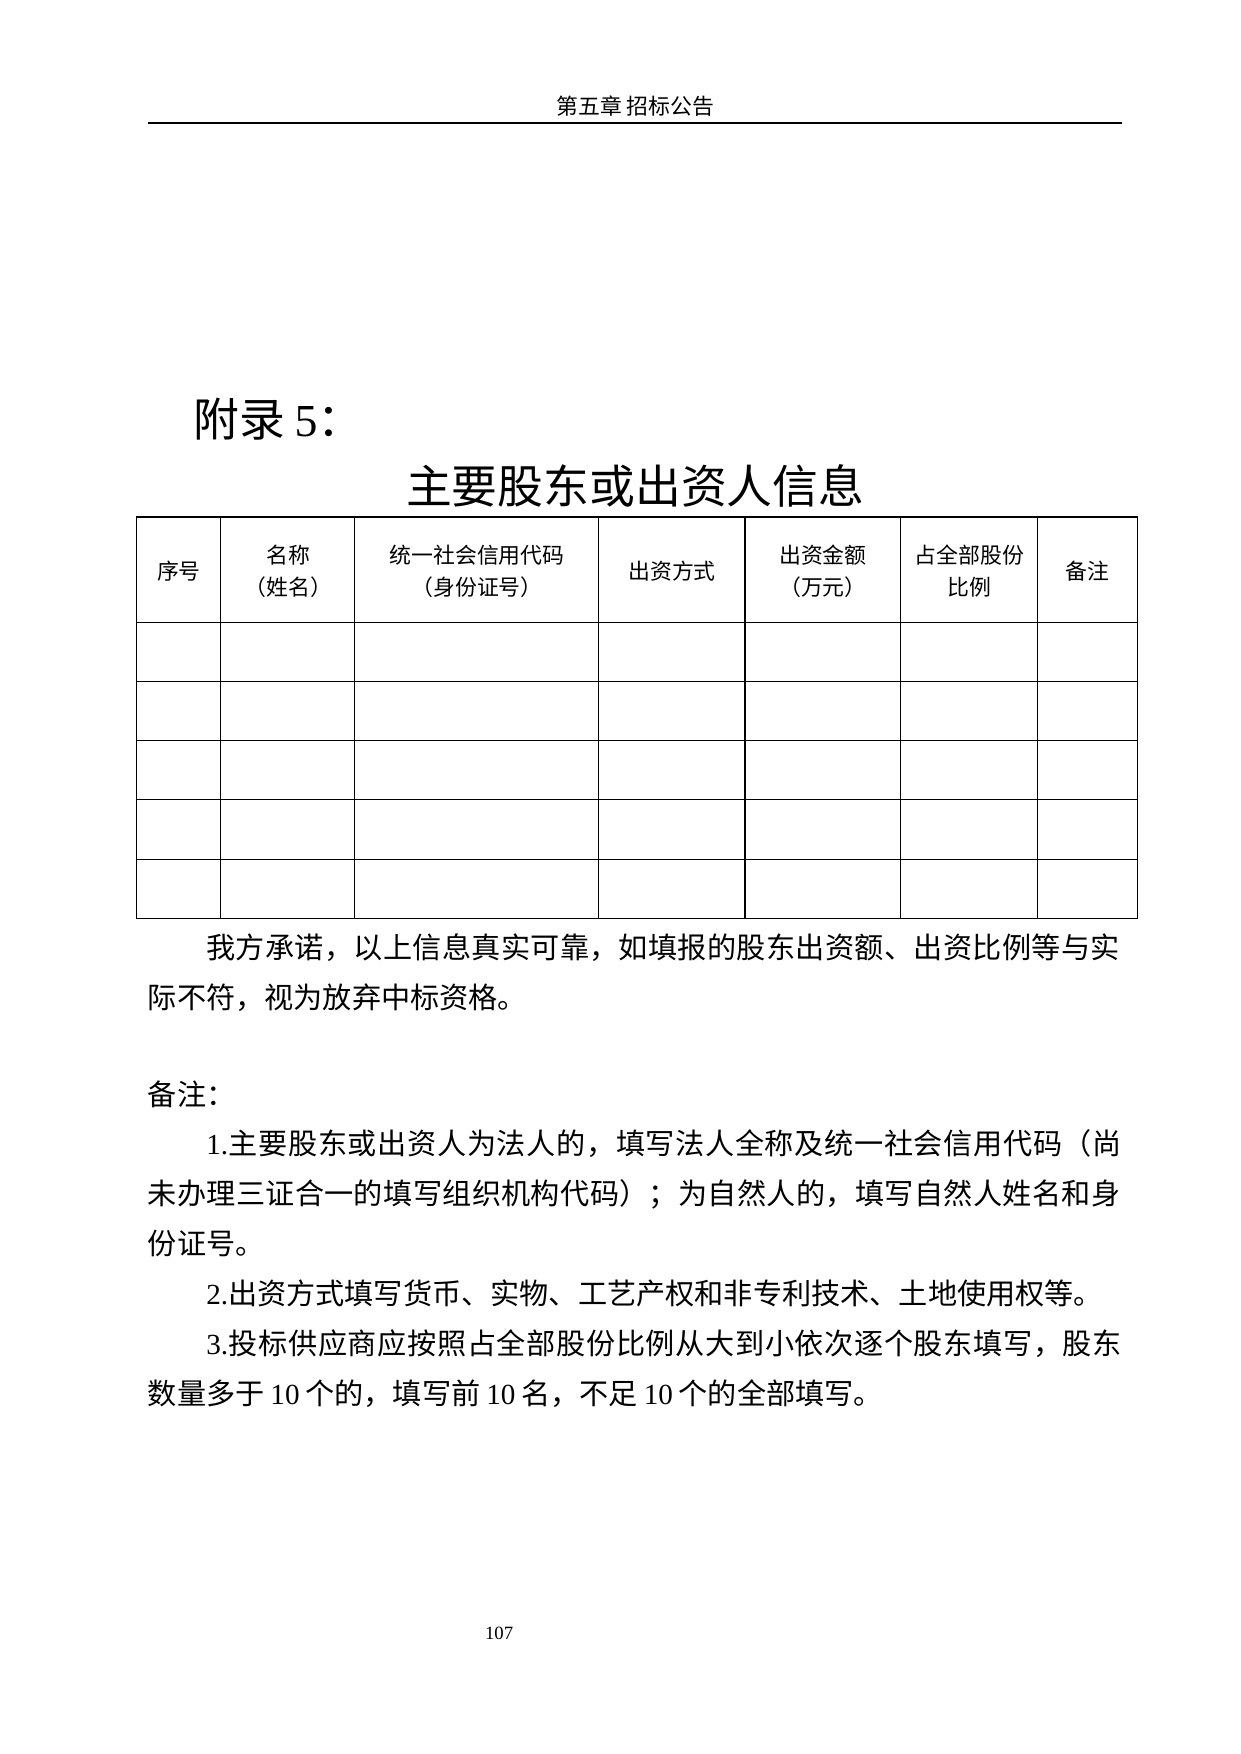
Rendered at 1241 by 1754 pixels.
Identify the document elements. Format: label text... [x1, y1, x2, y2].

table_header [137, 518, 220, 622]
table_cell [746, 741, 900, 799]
text 3.投标供应商应按照占全部股份比例从大到小依次逐个股东填写，股东 数量多于10个的，填写前10名，不足10个的全部填写。 [148, 1314, 1122, 1414]
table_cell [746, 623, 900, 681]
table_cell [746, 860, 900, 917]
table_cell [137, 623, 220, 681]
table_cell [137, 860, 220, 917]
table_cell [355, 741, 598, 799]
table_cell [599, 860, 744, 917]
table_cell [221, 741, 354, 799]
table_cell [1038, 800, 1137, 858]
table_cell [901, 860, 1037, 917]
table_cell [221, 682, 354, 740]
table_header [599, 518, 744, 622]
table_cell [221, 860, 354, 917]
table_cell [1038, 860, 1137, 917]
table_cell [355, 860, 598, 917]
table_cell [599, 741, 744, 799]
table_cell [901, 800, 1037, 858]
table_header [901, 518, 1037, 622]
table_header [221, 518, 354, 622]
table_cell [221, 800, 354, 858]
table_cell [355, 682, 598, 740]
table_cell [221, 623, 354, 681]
text 备注： [148, 1068, 1122, 1114]
text 附录5： [148, 384, 1122, 450]
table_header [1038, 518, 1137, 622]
text 2.出资方式填写货币、实物、工艺产权和非专利技术、土地使用权等。 [148, 1264, 1122, 1314]
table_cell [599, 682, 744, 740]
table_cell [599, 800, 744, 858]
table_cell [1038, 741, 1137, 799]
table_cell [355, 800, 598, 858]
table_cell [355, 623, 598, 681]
text 我方承诺，以上信息真实可靠，如填报的股东出资额、出资比例等与实际不符，视为放弃中标资格。 [148, 919, 1122, 1018]
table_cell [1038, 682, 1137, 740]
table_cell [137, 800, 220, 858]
text 1.主要股东或出资人为法人的，填写法人全称及统一社会信用代码（尚未办理三证合一的填写组织机构代码）；为自然人的，填写自然人姓名和身份证号。 [148, 1114, 1122, 1264]
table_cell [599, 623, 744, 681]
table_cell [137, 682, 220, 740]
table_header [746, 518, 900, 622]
text 主要股东或出资人信息 [148, 450, 1122, 516]
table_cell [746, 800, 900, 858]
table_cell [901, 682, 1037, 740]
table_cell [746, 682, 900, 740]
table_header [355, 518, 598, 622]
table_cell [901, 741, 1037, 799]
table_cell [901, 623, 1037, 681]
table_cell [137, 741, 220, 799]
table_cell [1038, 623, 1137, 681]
